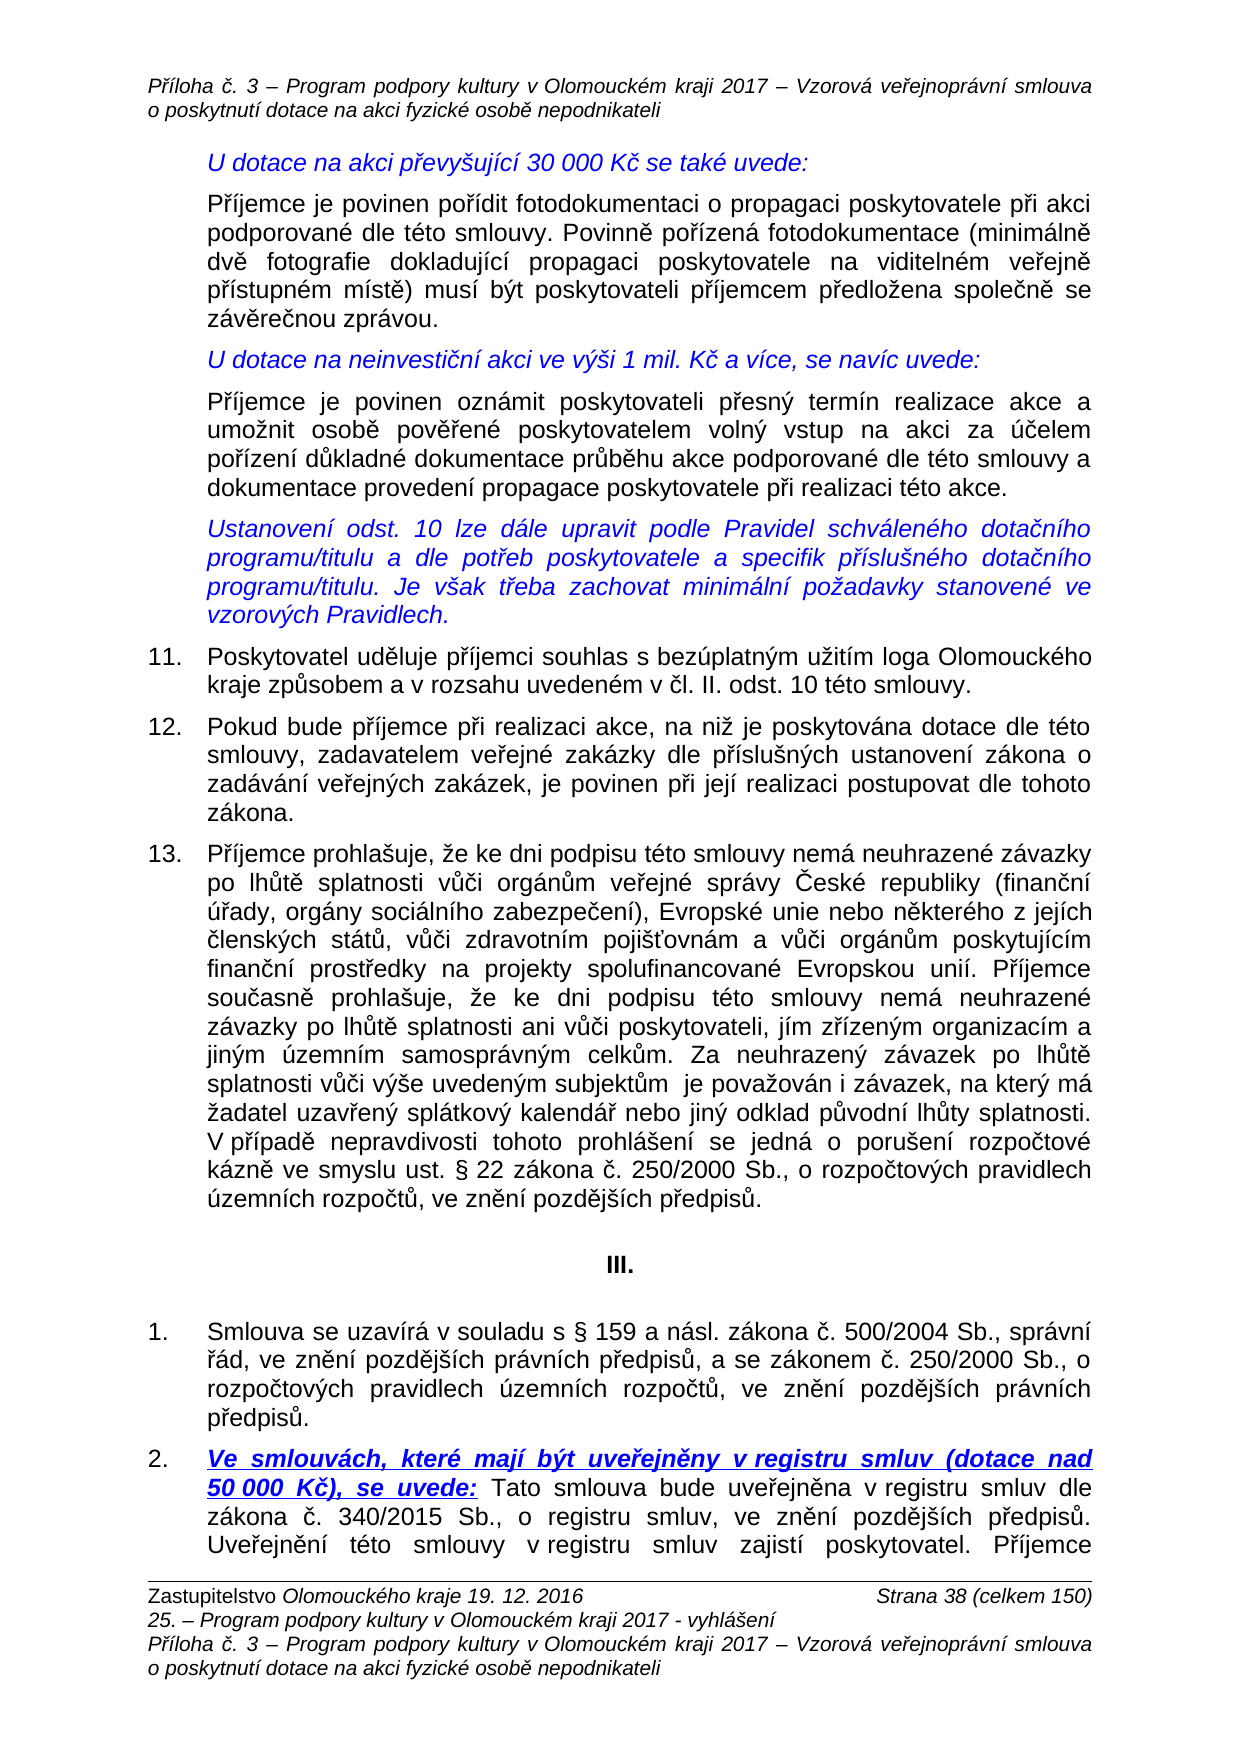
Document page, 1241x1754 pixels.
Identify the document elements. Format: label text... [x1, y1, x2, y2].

list Poskytovatel uděluje příjemci souhlas s bezúplatným užitím loga Olomouckého kraje způsobem a v rozsahu uvedeném v čl. II. odst. 10 této smlouvy. [148, 641, 1092, 699]
text U dotace na akci převyšující 30 000 Kč se také uvede: [207, 148, 1092, 176]
text U dotace na neinvestiční akci ve výši 1 mil. Kč a více, se navíc uvede: [207, 345, 1092, 374]
list Pokud bude příjemce při realizaci akce, na niž je poskytována dotace dle této smlouvy, zadavatelem veřejné zakázky dle příslušných ustanovení zákona o zadávání veřejných zakázek, je povinen při její realizaci postupovat dle tohoto zákona. [148, 711, 1092, 826]
text Ustanovení odst. 10 lze dále upravit podle Pravidel schváleného dotačního programu/titulu a dle potřeb poskytovatele a specifik příslušného dotačního programu/titulu. Je však třeba zachovat minimální požadavky stanovené ve vzorových Pravidlech. [207, 514, 1092, 629]
list Smlouva se uzavírá v souladu s § 159 a násl. zákona č. 500/2004 Sb., správní řád, ve znění pozdějších právních předpisů, a se zákonem č. 250/2000 Sb., o rozpočtových pravidlech územních rozpočtů, ve znění pozdějších právních předpisů. [148, 1316, 1092, 1431]
text III. [148, 1250, 1092, 1279]
text Příjemce je povinen pořídit fotodokumentaci o propagaci poskytovatele při akci podporované dle této smlouvy. Povinně pořízená fotodokumentace (minimálně dvě fotografie dokladující propagaci poskytovatele na viditelném veřejně přístupném místě) musí být poskytovateli příjemcem předložena společně se závěrečnou zprávou. [207, 189, 1092, 333]
list Příjemce prohlašuje, že ke dni podpisu této smlouvy nemá neuhrazené závazky po lhůtě splatnosti vůči orgánům veřejné správy České republiky (finanční úřady, orgány sociálního zabezpečení), Evropské unie nebo některého z jejích členských států, vůči zdravotním pojišťovnám a vůči orgánům poskytujícím finanční prostředky na projekty spolufinancované Evropskou unií. Příjemce současně prohlašuje, že ke dni podpisu této smlouvy nemá neuhrazené závazky po lhůtě splatnosti ani vůči poskytovateli, jím zřízeným organizacím a jiným územním samosprávným celkům. Za neuhrazený závazek po lhůtě splatnosti vůči výše uvedeným subjektům je považován i závazek, na který má žadatel uzavřený splátkový kalendář nebo jiný odklad původní lhůty splatnosti. V případě nepravdivosti tohoto prohlášení se jedná o porušení rozpočtové kázně ve smyslu ust. § 22 zákona č. 250/2000 Sb., o rozpočtových pravidlech územních rozpočtů, ve znění pozdějších předpisů. [148, 839, 1092, 1213]
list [148, 1444, 1092, 1559]
text Příjemce je povinen oznámit poskytovateli přesný termín realizace akce a umožnit osobě pověřené poskytovatelem volný vstup na akci za účelem pořízení důkladné dokumentace průběhu akce podporované dle této smlouvy a dokumentace provedení propagace poskytovatele při realizaci této akce. [207, 386, 1092, 501]
